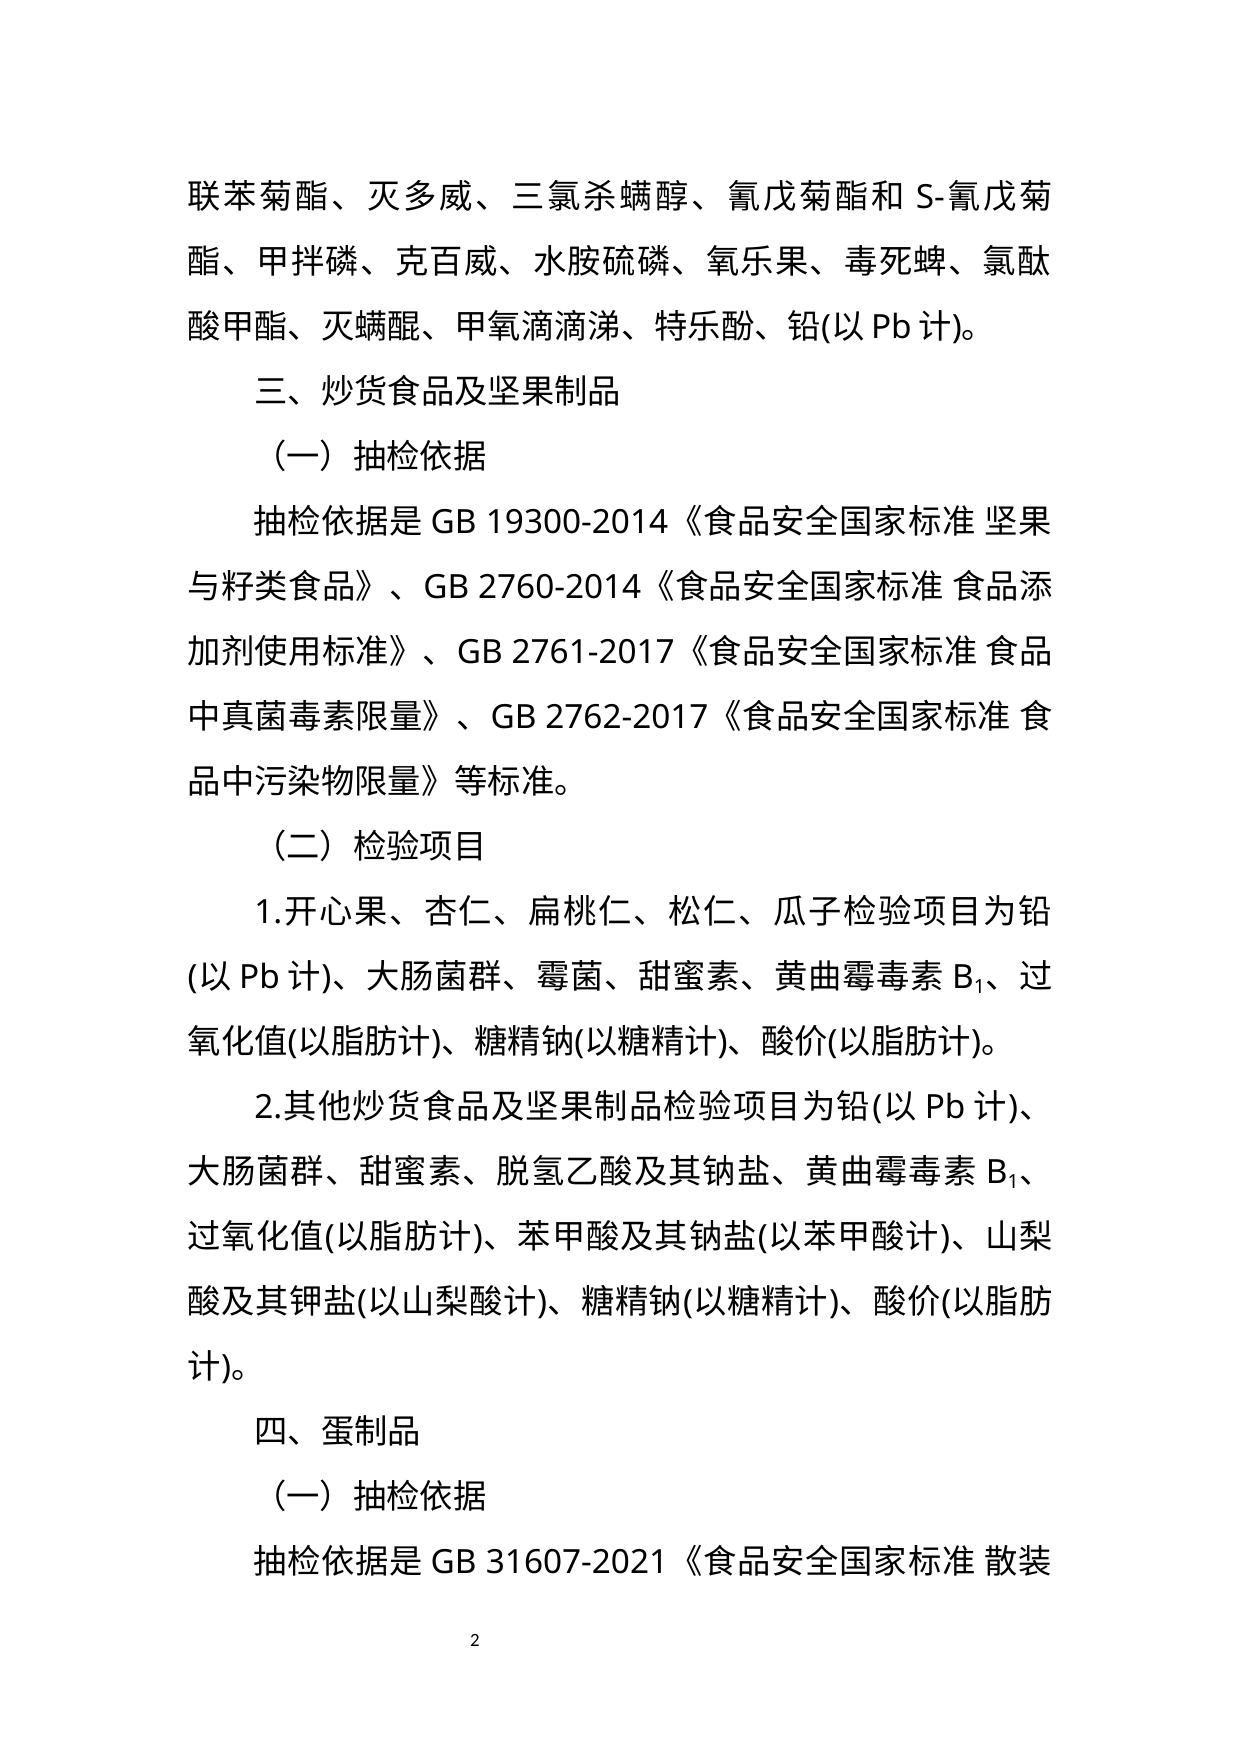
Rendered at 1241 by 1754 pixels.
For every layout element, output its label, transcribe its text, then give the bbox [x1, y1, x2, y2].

text （一）抽检依据 [187, 1462, 1053, 1527]
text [187, 162, 1053, 357]
text （二）检验项目 [187, 812, 1053, 877]
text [187, 1527, 1053, 1592]
text （一）抽检依据 [187, 422, 1053, 487]
text 2.其他炒货食品及坚果制品检验项目为铅(以Pb计)、大肠菌群、甜蜜素、脱氢乙酸及其钠盐、黄曲霉毒素B1、过氧化值(以脂肪计)、苯甲酸及其钠盐(以苯甲酸计)、山梨酸及其钾盐(以山梨酸计)、糖精钠(以糖精计)、酸价(以脂肪计)。 [187, 1072, 1053, 1397]
text 三、炒货食品及坚果制品 [187, 357, 1053, 422]
text 抽检依据是GB 19300-2014《食品安全国家标准 坚果与籽类食品》、GB 2760-2014《食品安全国家标准 食品添加剂使用标准》、GB 2761-2017《食品安全国家标准 食品中真菌毒素限量》、GB 2762-2017《食品安全国家标准 食品中污染物限量》等标准。 [187, 487, 1053, 812]
text 1.开心果、杏仁、扁桃仁、松仁、瓜子检验项目为铅(以Pb计)、大肠菌群、霉菌、甜蜜素、黄曲霉毒素B1、过氧化值(以脂肪计)、糖精钠(以糖精计)、酸价(以脂肪计)。 [187, 877, 1053, 1072]
text 四、蛋制品 [187, 1397, 1053, 1462]
